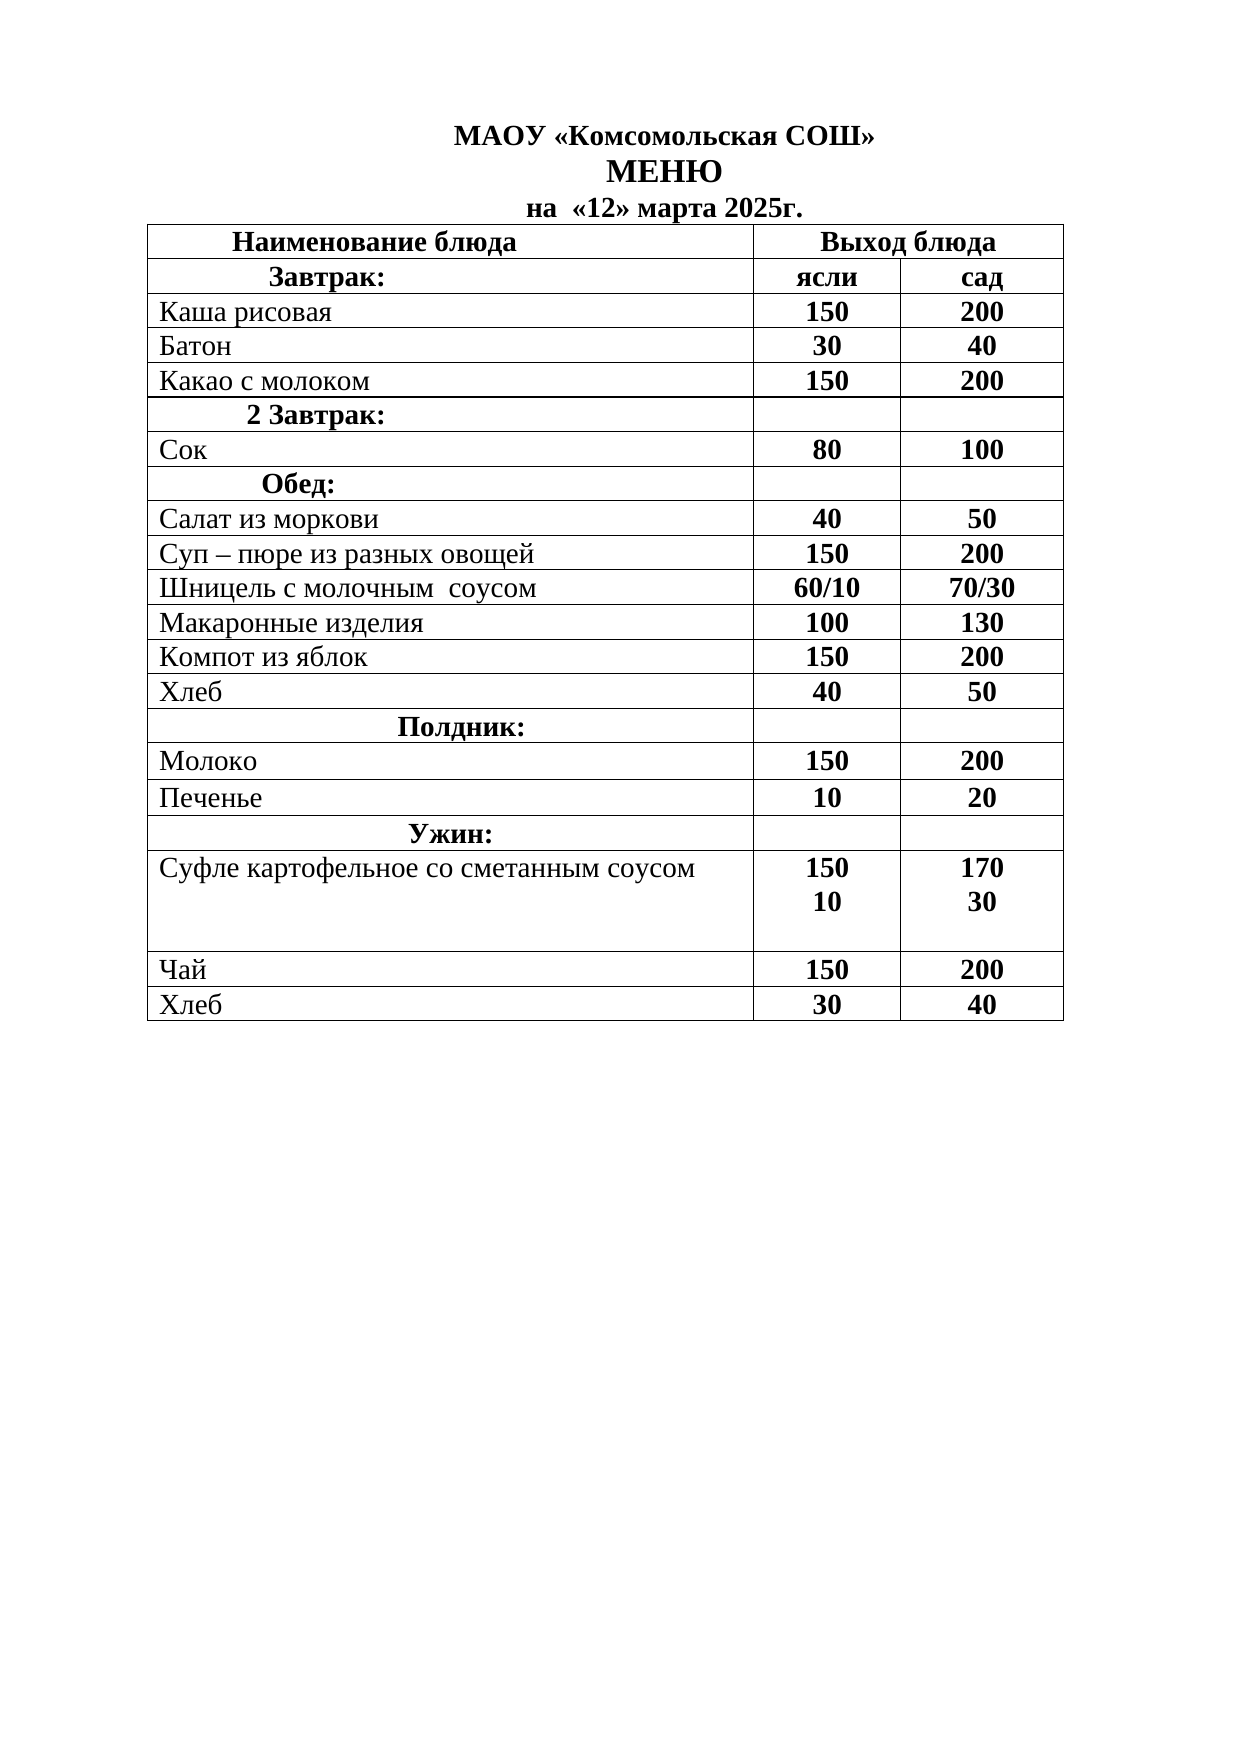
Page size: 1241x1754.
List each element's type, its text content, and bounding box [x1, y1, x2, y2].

table_cell 2 Завтрак: [148, 398, 753, 431]
table_cell 170 30 [901, 851, 1063, 951]
table_cell [901, 816, 1063, 849]
table_cell 100 [754, 605, 900, 638]
table_cell 10 [754, 780, 900, 815]
table_cell 40 [901, 987, 1063, 1020]
text МЕНЮ [177, 152, 1152, 190]
table_cell Хлеб [148, 674, 753, 708]
table_cell Какао с молоком [148, 363, 753, 396]
table_cell 40 [901, 328, 1063, 362]
table_cell Шницель с молочным соусом [148, 570, 753, 604]
table_cell Салат из моркови [148, 501, 753, 535]
table_cell [754, 816, 900, 849]
table_cell Макаронные изделия [148, 605, 753, 638]
table_cell 20 [901, 780, 1063, 815]
table_cell 40 [754, 674, 900, 708]
table_cell 130 [901, 605, 1063, 638]
table_cell 50 [901, 674, 1063, 708]
table_cell 70/30 [901, 570, 1063, 604]
table_cell Завтрак: [148, 259, 753, 293]
table_cell 150 [754, 363, 900, 396]
table_cell Печенье [148, 780, 753, 815]
table_cell Хлеб [148, 987, 753, 1020]
table_cell Компот из яблок [148, 640, 753, 673]
table_cell ясли [754, 259, 900, 293]
table_cell Батон [148, 328, 753, 362]
text МАОУ «Комсомольская СОШ» [177, 118, 1152, 152]
table_cell 150 [754, 294, 900, 327]
table_cell 200 [901, 294, 1063, 327]
table_header Выход блюда [754, 225, 1063, 258]
table_cell Сок [148, 432, 753, 466]
table_cell 150 [754, 536, 900, 569]
table_cell 200 [901, 743, 1063, 779]
table_cell Каша рисовая [148, 294, 753, 327]
text на «12» марта 2025г. [177, 190, 1152, 223]
table_cell 150 [754, 952, 900, 986]
table_cell Суп – пюре из разных овощей [148, 536, 753, 569]
table_cell Ужин: [148, 816, 753, 849]
table_cell 200 [901, 952, 1063, 986]
table_cell Полдник: [148, 709, 753, 742]
table_cell [754, 398, 900, 431]
table_cell 30 [754, 328, 900, 362]
table_header Наименование блюда [148, 225, 753, 258]
table_cell Молоко [148, 743, 753, 779]
table_cell [901, 467, 1063, 500]
table_cell 60/10 [754, 570, 900, 604]
table_cell 100 [901, 432, 1063, 466]
table_cell Чай [148, 952, 753, 986]
table_cell 40 [754, 501, 900, 535]
table_cell 200 [901, 536, 1063, 569]
table_cell 150 [754, 743, 900, 779]
table_cell Обед: [148, 467, 753, 500]
table_cell Суфле картофельное со сметанным соусом [148, 851, 753, 951]
table_cell 30 [754, 987, 900, 1020]
table_cell [754, 467, 900, 500]
table_cell [754, 709, 900, 742]
table_cell 150 10 [754, 851, 900, 951]
table_cell 200 [901, 363, 1063, 396]
table_cell 150 [754, 640, 900, 673]
table_cell [901, 398, 1063, 431]
table_cell сад [901, 259, 1063, 293]
table_cell 80 [754, 432, 900, 466]
table_cell [901, 709, 1063, 742]
table_cell 200 [901, 640, 1063, 673]
table_cell 50 [901, 501, 1063, 535]
